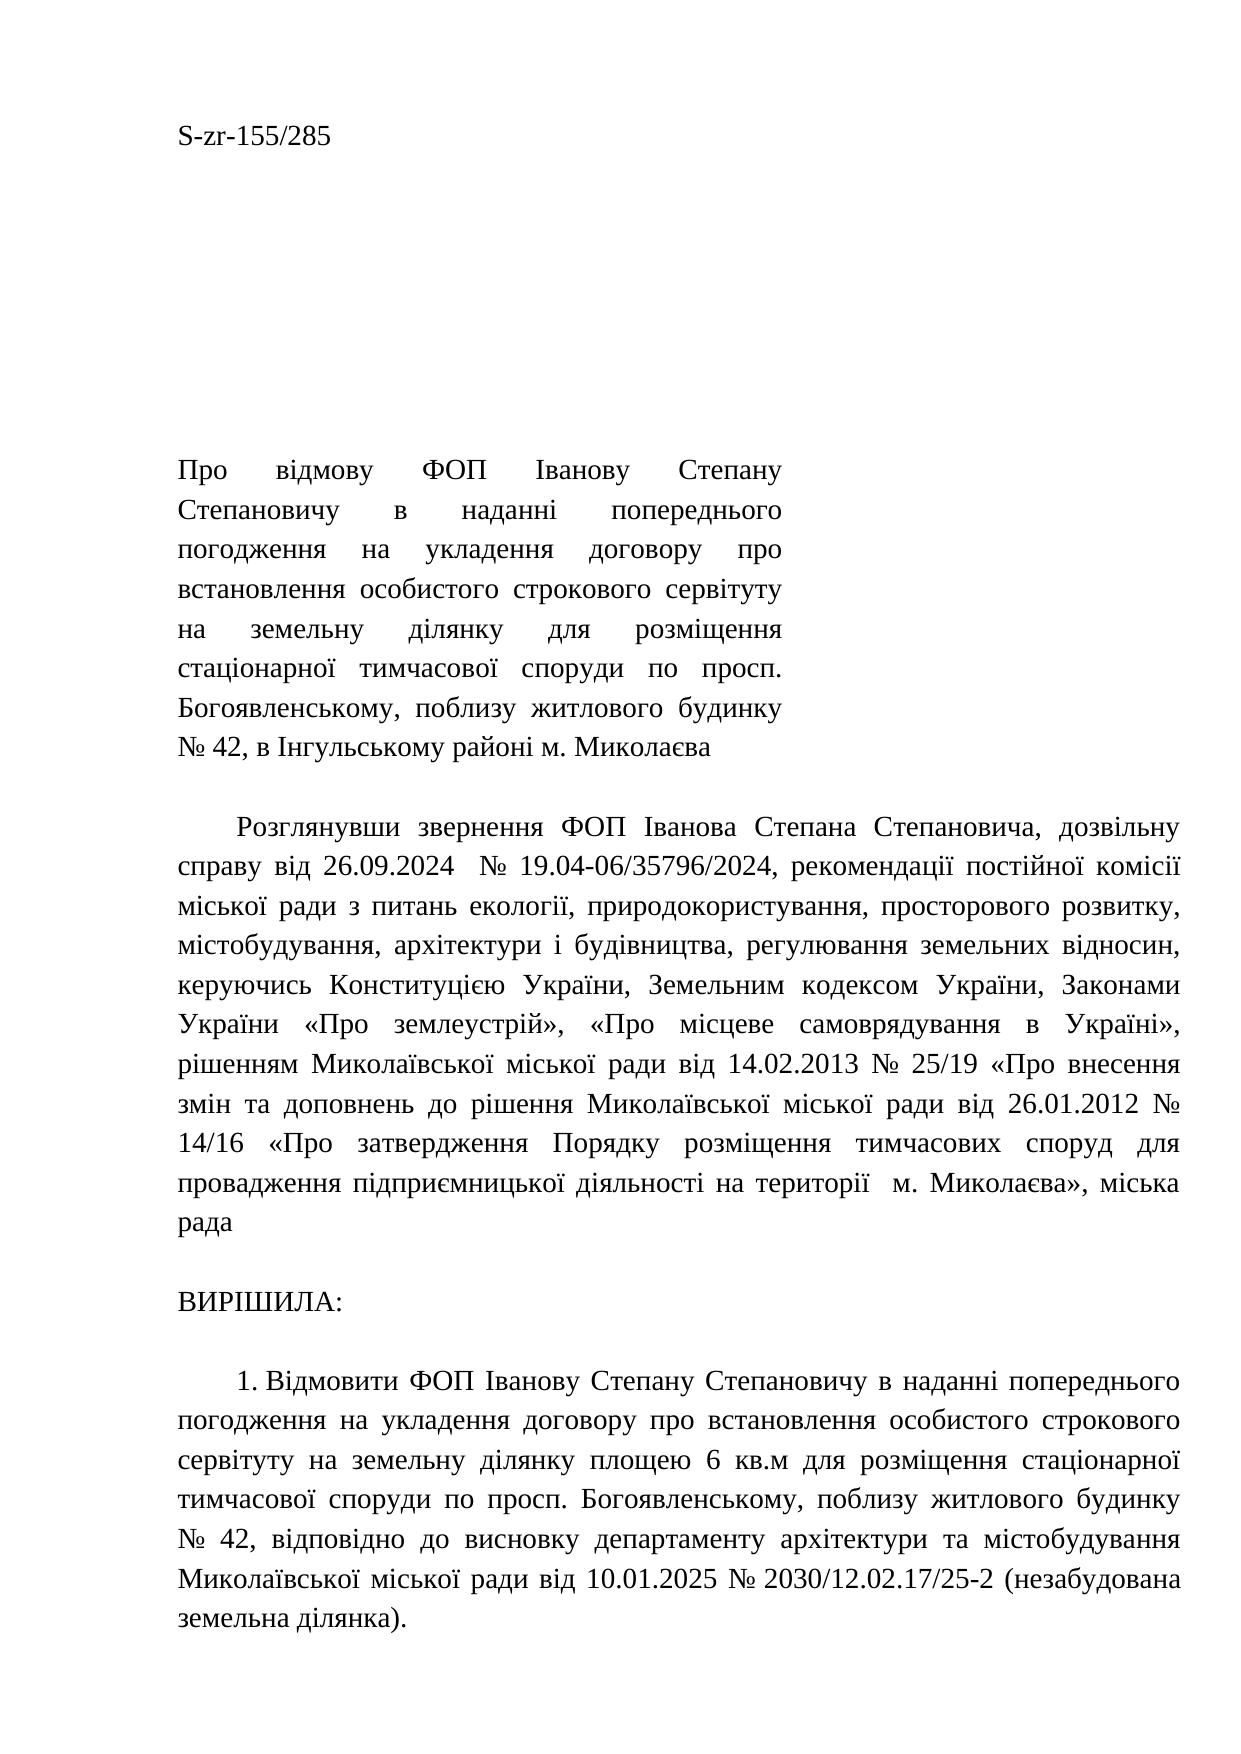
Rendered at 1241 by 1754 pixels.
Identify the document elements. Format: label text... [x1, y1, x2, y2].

text Розглянувши звернення ФОП Іванова Степана Степановича, дозвільну справу від 26.09.2024 № 19.04-06/35796/2024, рекомендації постійної комісії міської ради з питань екології, природокористування, просторового розвитку, містобудування, архітектури і будівництва, регулювання земельних відносин, керуючись Конституцією України, Земельним кодексом України, Законами України «Про землеустрій», «Про місцеве самоврядування в Україні», рішенням Миколаївської міської ради від 14.02.2013 № 25/19 «Про внесення змін та доповнень до рішення Миколаївської міської ради від 26.01.2012 № 14/16 «Про затвердження Порядку розміщення тимчасових споруд для провадження підприємницької діяльності на території м. Миколаєва», міська рада [177, 804, 1181, 1240]
text ВИРІШИЛА: [177, 1279, 1181, 1319]
text S-zr-155/285 [177, 118, 1181, 152]
text 1. Відмовити ФОП Іванову Степану Степановичу в наданні попереднього погодження на укладення договору про встановлення особистого строкового сервітуту на земельну ділянку площею 6 кв.м для розміщення стаціонарної тимчасової споруди по просп. Богоявленському, поблизу житлового будинку № 42, відповідно до висновку департаменту архітектури та містобудування Миколаївської міської ради від 10.01.2025 № 2030/12.02.17/25-2 (незабудована земельна ділянка). [177, 1358, 1181, 1636]
text Про відмову ФОП Іванову Степану Степановичу в наданні попереднього погодження на укладення договору про встановлення особистого строкового сервітуту на земельну ділянку для розміщення стаціонарної тимчасової споруди по просп. Богоявленському, поблизу житлового будинку № 42, в Інгульському районі м. Миколаєва [177, 448, 783, 765]
